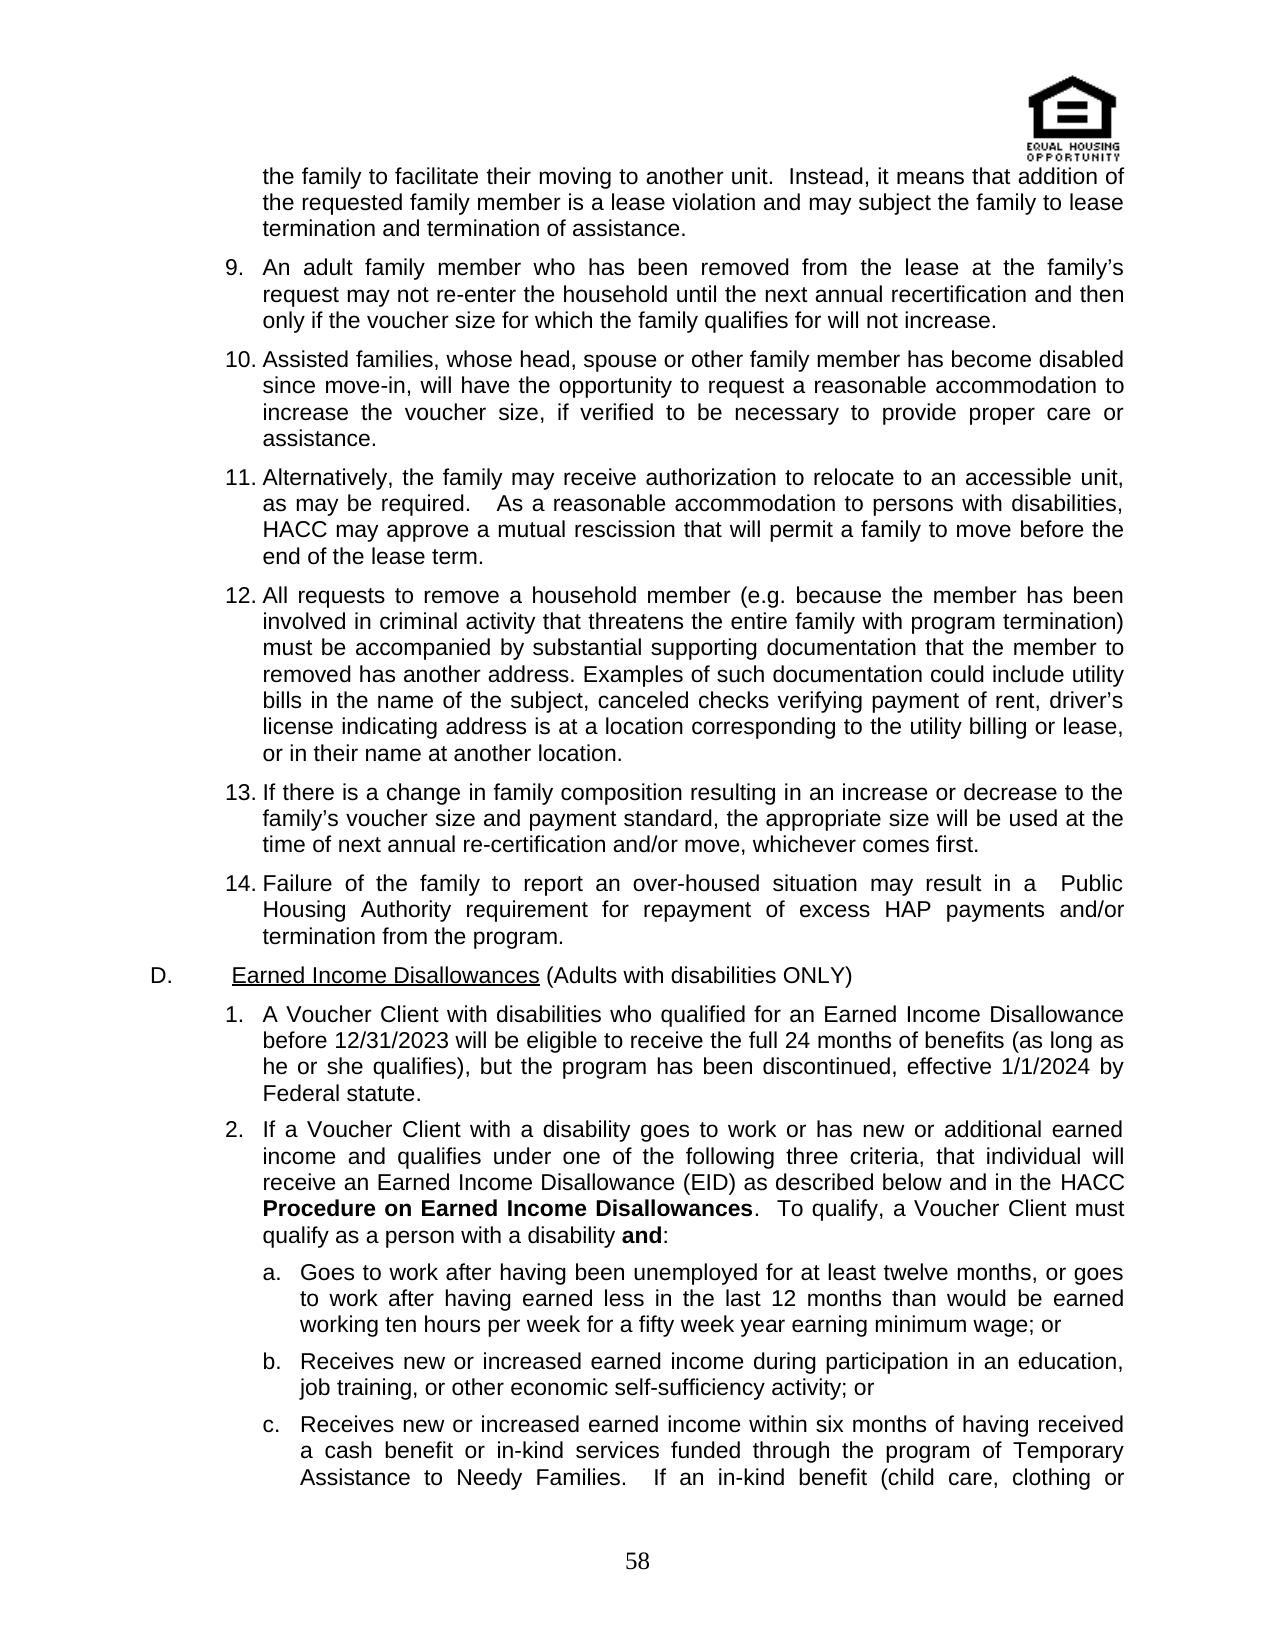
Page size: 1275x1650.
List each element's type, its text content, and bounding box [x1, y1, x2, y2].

picture [1026, 74, 1121, 150]
list Goes to work after having been unemployed for at least twelve months, or goes to work after having earned less in the last 12 months than would be earned working ten hours per week for a fifty week year earning minimum wage; or [262, 1258, 1125, 1338]
list Receives new or increased earned income during participation in an education, job training, or other economic self-sufficiency activity; or [262, 1348, 1125, 1401]
list Assisted families, whose head, spouse or other family member has become disabled since move-in, will have the opportunity to request a reasonable accommodation to increase the voucher size, if verified to be necessary to provide proper care or assistance. [225, 346, 1125, 451]
list If there is a change in family composition resulting in an increase or decrease to the family’s voucher size and payment standard, the appropriate size will be used at the time of next annual re-certification and/or move, whichever comes first. [225, 778, 1125, 858]
list All requests to remove a household member (e.g. because the member has been involved in criminal activity that threatens the entire family with program termination) must be accompanied by substantial supporting documentation that the member to removed has another address. Examples of such documentation could include utility bills in the name of the subject, canceled checks verifying payment of rent, driver’s license indicating address is at a location corresponding to the utility billing or lease, or in their name at another location. [225, 582, 1125, 766]
list Failure of the family to report an over-housed situation may result in a Public Housing Authority requirement for repayment of excess HAP payments and/or termination from the program. [225, 870, 1125, 949]
subtitle D. Earned Income Disallowances (Adults with disabilities ONLY) [150, 962, 1125, 988]
list If a Voucher Client with a disability goes to work or has new or additional earned income and qualifies under one of the following three criteria, that individual will receive an Earned Income Disallowance (EID) as described below and in the HACC Procedure on Earned Income Disallowances. To qualify, a Voucher Client must qualify as a person with a disability and: [225, 1116, 1125, 1248]
list A Voucher Client with disabilities who qualified for an Earned Income Disallowance before 12/31/2023 will be eligible to receive the full 24 months of benefits (as long as he or she qualifies), but the program has been discontinued, effective 1/1/2024 by Federal statute. [225, 1001, 1125, 1106]
list Alternatively, the family may receive authorization to relocate to an accessible unit, as may be required. As a reasonable accommodation to persons with disabilities, HACC may approve a mutual rescission that will permit a family to move before the end of the lease term. [225, 464, 1125, 569]
list An adult family member who has been removed from the lease at the family’s request may not re-enter the household until the next annual recertification and then only if the voucher size for which the family qualifies for will not increase. [225, 254, 1125, 333]
